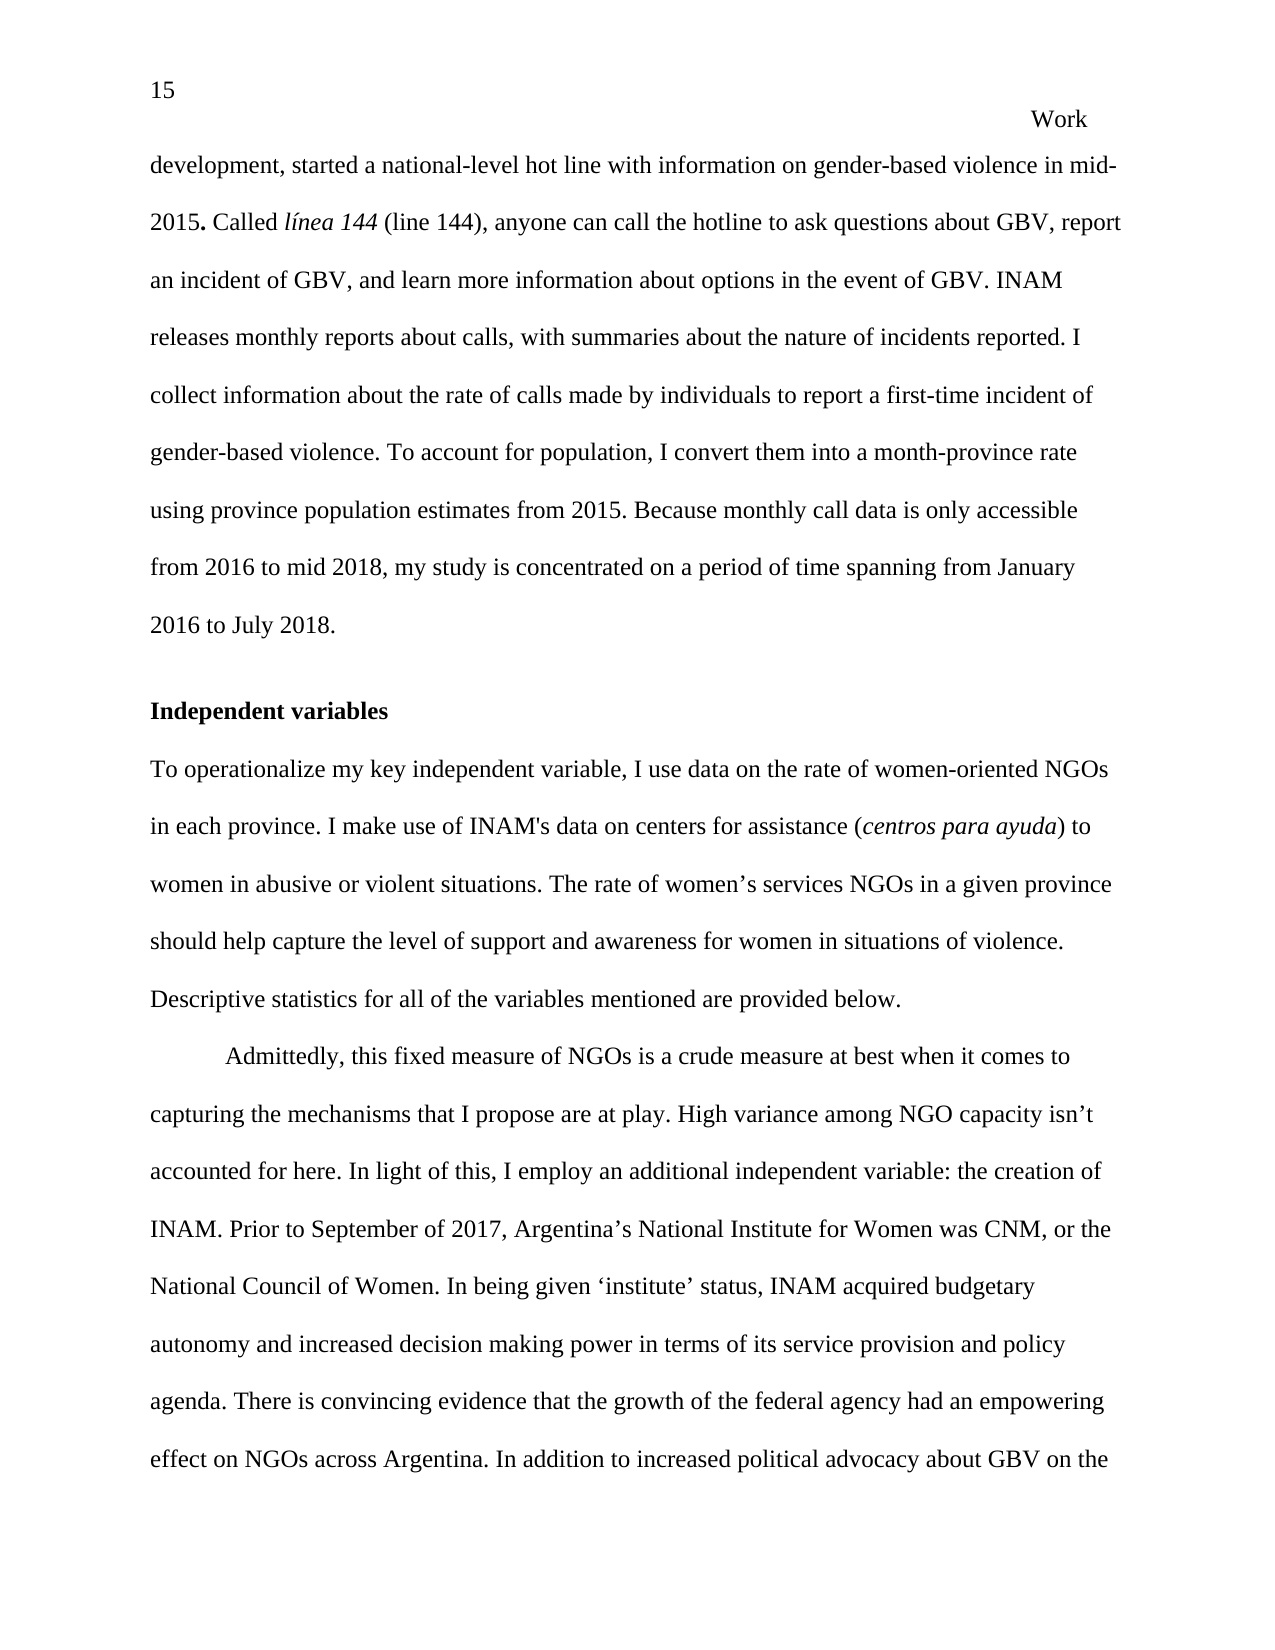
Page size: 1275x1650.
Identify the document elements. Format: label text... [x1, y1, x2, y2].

text Independent variables [150, 696, 1125, 725]
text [150, 150, 1125, 639]
text To operationalize my key independent variable, I use data on the rate of women-oriented NGOs in each province. I make use of INAM's data on centers for assistance (centros para ayuda) to women in abusive or violent situations. The rate of women’s services NGOs in a given province should help capture the level of support and awareness for women in situations of violence. Descriptive statistics for all of the variables mentioned are provided below. [150, 754, 1125, 1012]
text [150, 1041, 1125, 1472]
